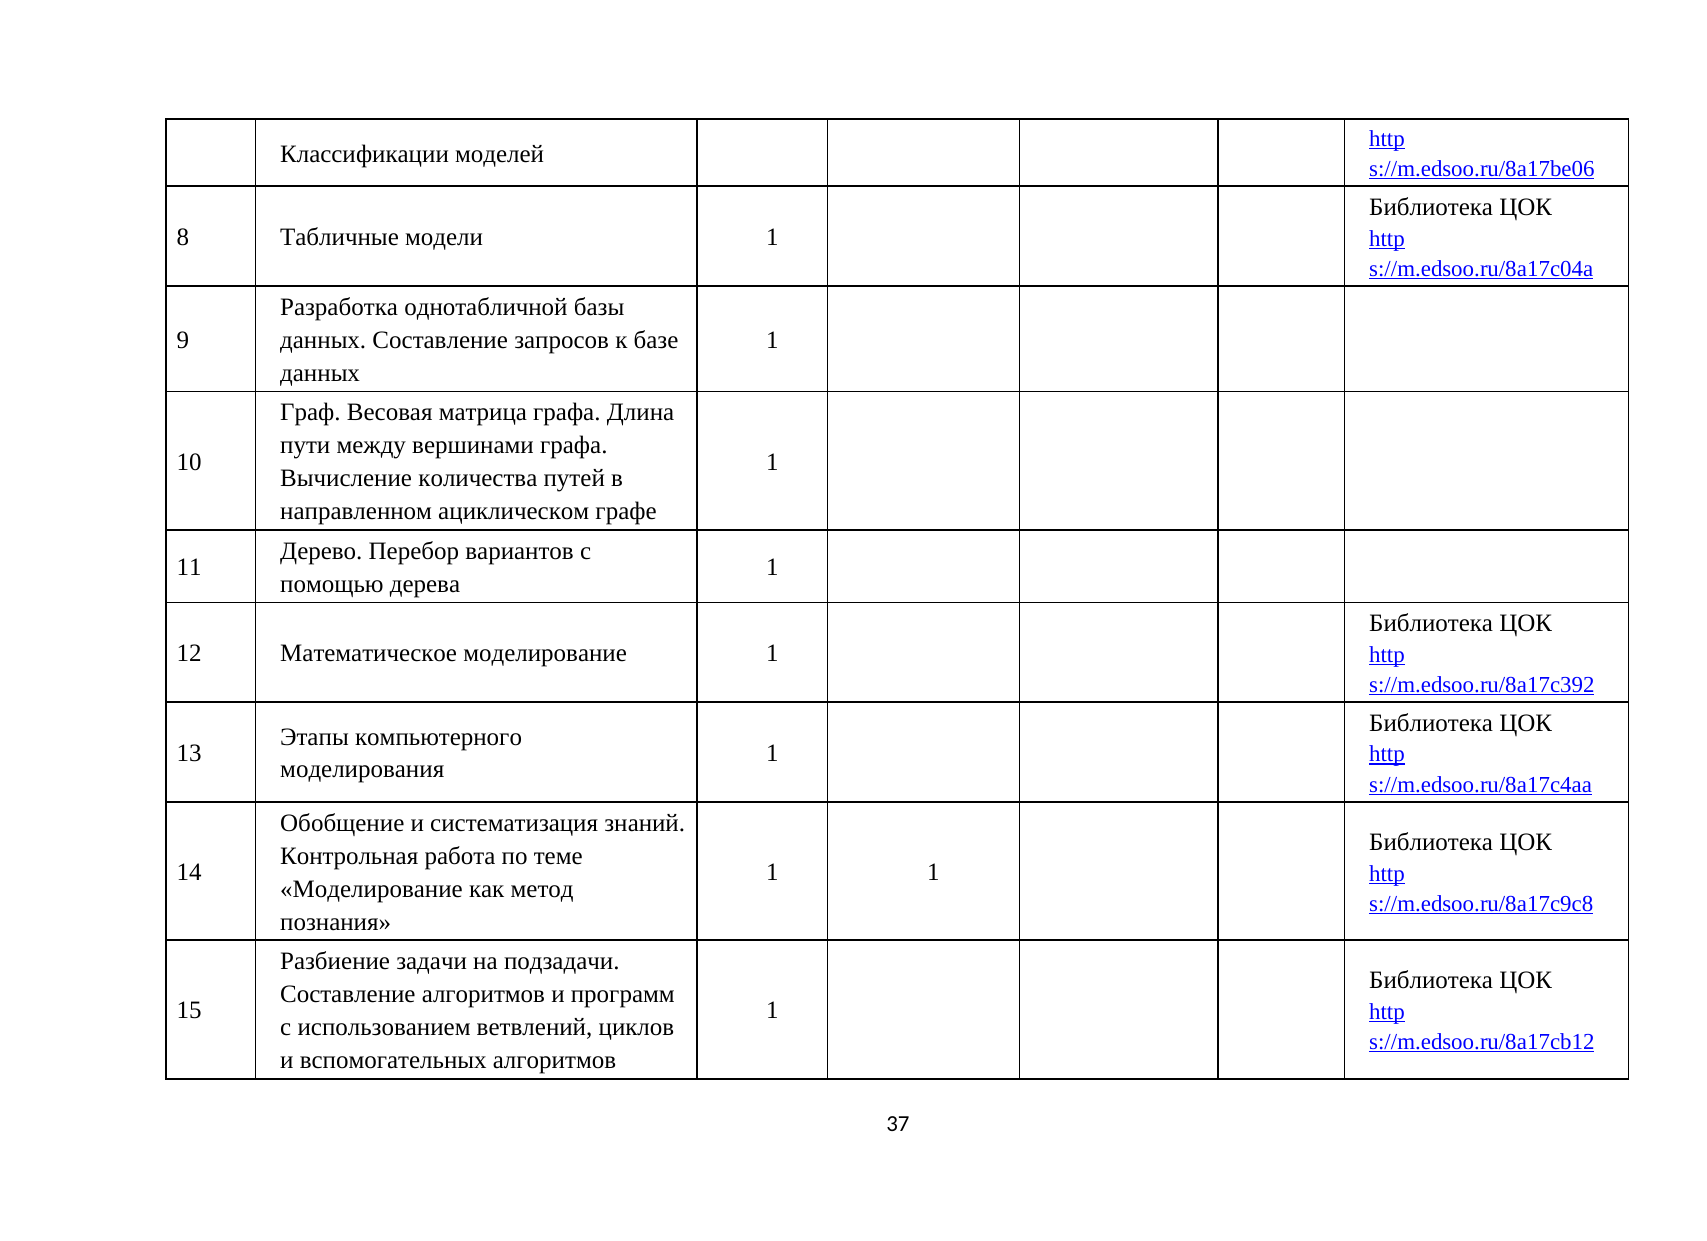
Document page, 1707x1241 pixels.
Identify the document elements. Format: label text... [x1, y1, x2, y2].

table_cell 1 [698, 803, 827, 939]
table_cell [1020, 287, 1217, 391]
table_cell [256, 120, 696, 185]
table_cell Обобщение и систематизация знаний. Контрольная работа по теме «Моделирование как метод познания» [256, 803, 696, 939]
table_cell Табличные модели [256, 187, 696, 285]
table_cell Граф. Весовая матрица графа. Длина пути между вершинами графа. Вычисление количества путей в направленном ациклическом графе [256, 392, 696, 529]
table_cell Этапы компьютерного моделирования [256, 703, 696, 801]
table_cell 1 [698, 703, 827, 801]
table_cell [1345, 531, 1628, 601]
table_cell [1219, 803, 1344, 939]
table_cell 1 [698, 531, 827, 601]
table_cell 7 [167, 120, 255, 185]
table_cell Библиотека ЦОК https://m.edsoo.ru/8a17c9c8 [1345, 803, 1628, 939]
table_cell 1 [698, 287, 827, 391]
table_cell 9 [167, 287, 255, 391]
table_cell [1020, 392, 1217, 529]
table_cell 13 [167, 703, 255, 801]
table_cell [1020, 941, 1217, 1078]
table_cell [1020, 531, 1217, 601]
table_cell Библиотека ЦОК https://m.edsoo.ru/8a17cb12 [1345, 941, 1628, 1078]
table_cell [1219, 941, 1344, 1078]
table_cell [828, 941, 1019, 1078]
table_cell Разбиение задачи на подзадачи. Составление алгоритмов и программ с использованием ветвлений, циклов и вспомогательных алгоритмов [256, 941, 696, 1078]
table_cell [828, 603, 1019, 701]
table_cell [1345, 392, 1628, 529]
table_cell [828, 531, 1019, 601]
table_cell [1020, 187, 1217, 285]
table_cell 1 [698, 941, 827, 1078]
table_cell [828, 287, 1019, 391]
table_cell 1 [698, 120, 827, 185]
table_cell [1219, 392, 1344, 529]
table_cell 1 [698, 603, 827, 701]
table_cell 11 [167, 531, 255, 601]
table_cell [828, 703, 1019, 801]
table_cell 14 [167, 803, 255, 939]
table_cell Разработка однотабличной базы данных. Составление запросов к базе данных [256, 287, 696, 391]
table_cell [1219, 287, 1344, 391]
table_cell 1 [698, 392, 827, 529]
table_cell 8 [167, 187, 255, 285]
table_cell [1219, 703, 1344, 801]
table_cell 15 [167, 941, 255, 1078]
table_cell 12 [167, 603, 255, 701]
table_cell 10 [167, 392, 255, 529]
table_cell [1219, 531, 1344, 601]
table_cell [1020, 703, 1217, 801]
table_cell [1219, 187, 1344, 285]
table_cell [1345, 287, 1628, 391]
table_cell [828, 187, 1019, 285]
table_cell 1 [828, 803, 1019, 939]
table_cell [1020, 120, 1217, 185]
table_cell [1219, 603, 1344, 701]
table_cell [1020, 803, 1217, 939]
table_cell [828, 120, 1019, 185]
table_cell 1 [698, 187, 827, 285]
table_cell Библиотека ЦОК https://m.edsoo.ru/8a17c04a [1345, 187, 1628, 285]
table_cell [1020, 603, 1217, 701]
table_cell Дерево. Перебор вариантов с помощью дерева [256, 531, 696, 601]
table_cell Математическое моделирование [256, 603, 696, 701]
table_cell Библиотека ЦОК https://m.edsoo.ru/8a17c4aa [1345, 703, 1628, 801]
table_cell [828, 392, 1019, 529]
table_cell [1219, 120, 1344, 185]
table_cell Библиотека ЦОК https://m.edsoo.ru/8a17c392 [1345, 603, 1628, 701]
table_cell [1345, 120, 1628, 185]
